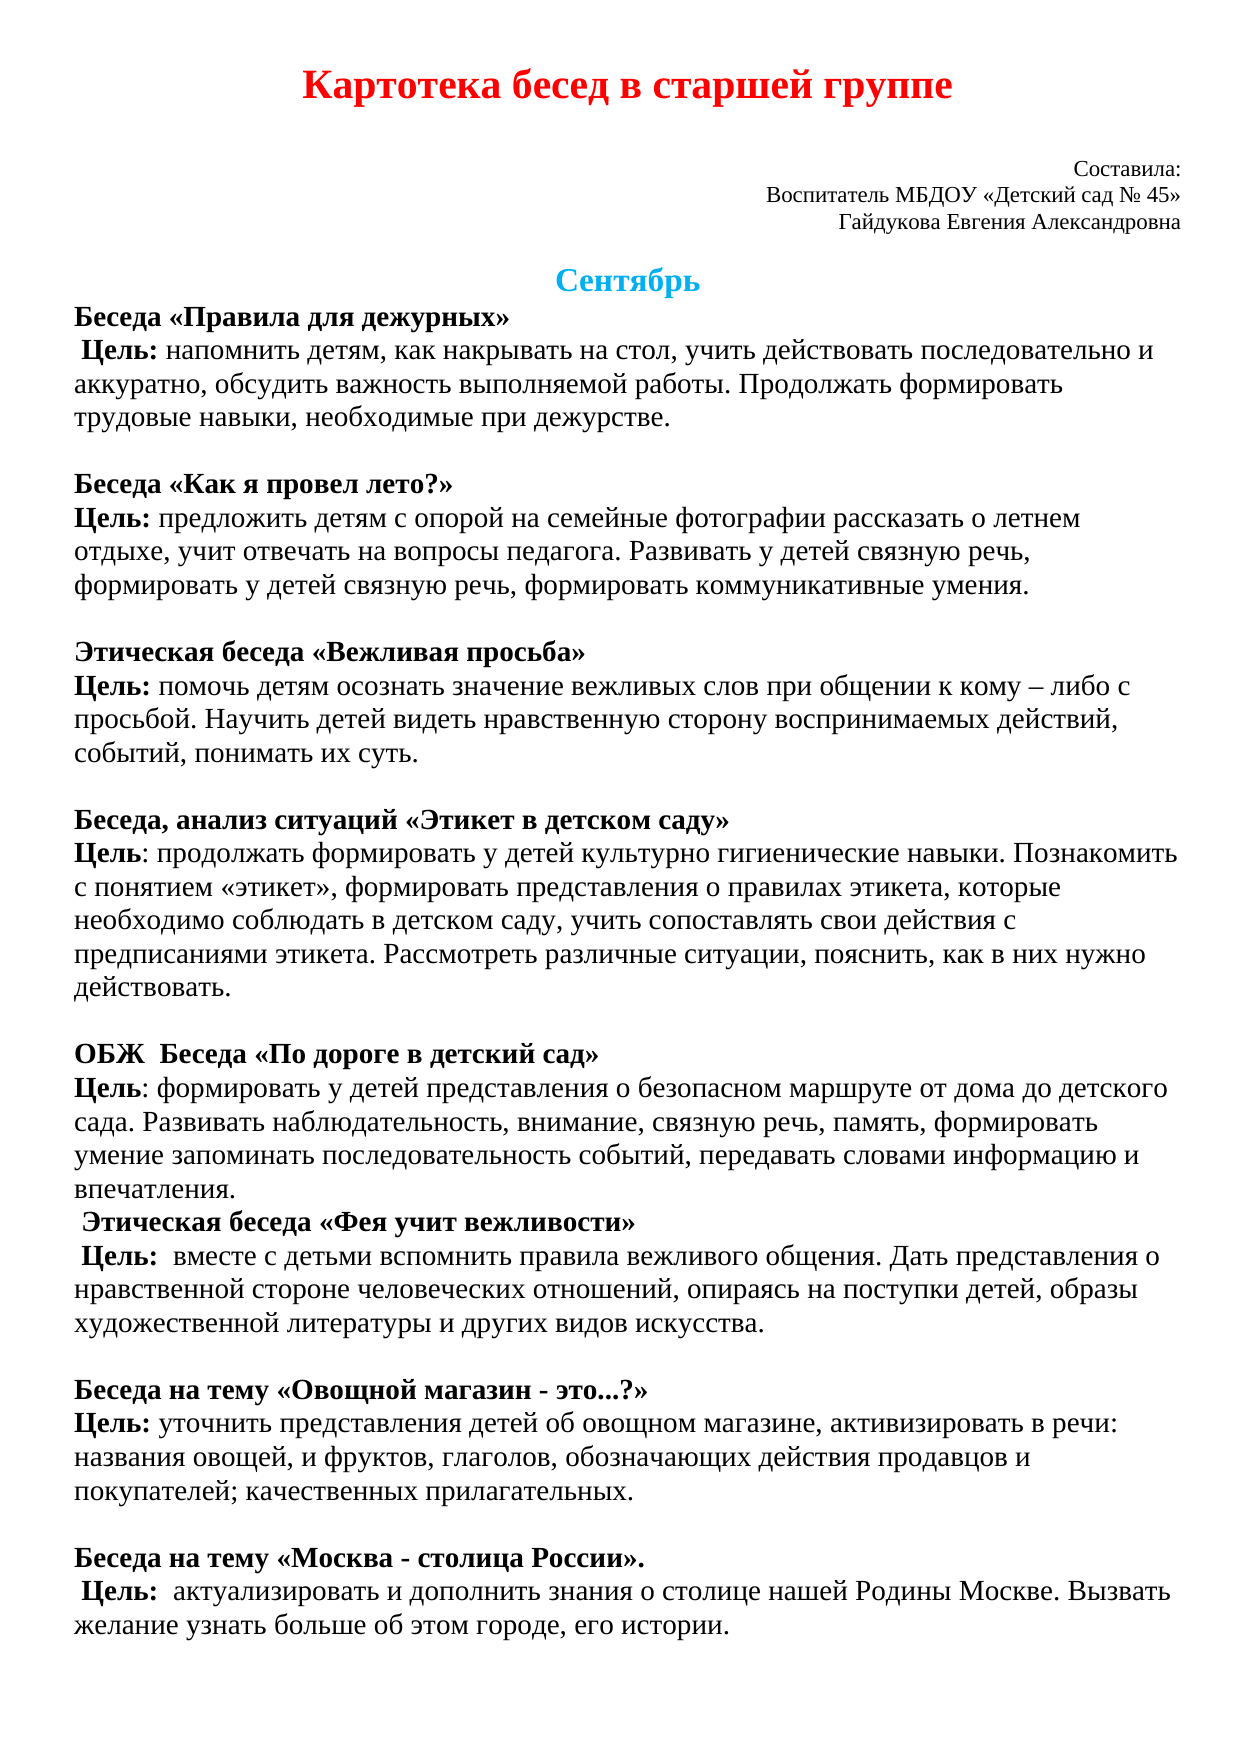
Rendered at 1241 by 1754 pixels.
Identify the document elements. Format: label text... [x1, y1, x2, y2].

text Гайдукова Евгения Александровна [74, 208, 1181, 234]
text Беседа на тему «Овощной магазин - это...?» [74, 1372, 1181, 1406]
text ОБЖ Беседа «По дороге в детский сад» [74, 1037, 1181, 1070]
text Цель: помочь детям осознать значение вежливых слов при общении к кому – либо с просьбой. Научить детей видеть нравственную сторону воспринимаемых действий, событий, понимать их суть. [74, 668, 1181, 768]
text Этическая беседа «Фея учит вежливости» [74, 1204, 1181, 1238]
text Сентябрь [74, 260, 1181, 299]
text Беседа «Как я провел лето?» [74, 466, 1181, 500]
text Цель: актуализировать и дополнить знания о столице нашей Родины Москве. Вызвать желание узнать больше об этом городе, его истории. [74, 1573, 1181, 1640]
text Цель: формировать у детей представления о безопасном маршруте от дома до детского сада. Развивать наблюдательность, внимание, связную речь, память, формировать умение запоминать последовательность событий, передавать словами информацию и впечатления. [74, 1070, 1181, 1204]
text Цель: уточнить представления детей об овощном магазине, активизировать в речи: названия овощей, и фруктов, глаголов, обозначающих действия продавцов и покупателей; качественных прилагательных. [74, 1406, 1181, 1506]
text Цель: напомнить детям, как накрывать на стол, учить действовать последовательно и аккуратно, обсудить важность выполняемой работы. Продолжать формировать трудовые навыки, необходимые при дежурстве. [74, 332, 1181, 433]
text Цель: предложить детям с опорой на семейные фотографии рассказать о летнем отдыхе, учит отвечать на вопросы педагога. Развивать у детей связную речь, формировать у детей связную речь, формировать коммуникативные умения. [74, 500, 1181, 601]
text Этическая беседа «Вежливая просьба» [74, 634, 1181, 668]
text Цель: вместе с детьми вспомнить правила вежливого общения. Дать представления о нравственной стороне человеческих отношений, опираясь на поступки детей, образы художественной литературы и других видов искусства. [74, 1238, 1181, 1338]
text Беседа на тему «Москва - столица России». [74, 1540, 1181, 1573]
text Составила: [74, 155, 1181, 181]
text Беседа, анализ ситуаций «Этикет в детском саду» [74, 802, 1181, 835]
text Картотека бесед в старшей группе [74, 59, 1181, 107]
text Воспитатель МБДОУ «Детский сад № 45» [74, 181, 1181, 208]
text Цель: продолжать формировать у детей культурно гигиенические навыки. Познакомить с понятием «этикет», формировать представления о правилах этикета, которые необходимо соблюдать в детском саду, учить сопоставлять свои действия с предписаниями этикета. Рассмотреть различные ситуации, пояснить, как в них нужно действовать. [74, 835, 1181, 1003]
text Беседа «Правила для дежурных» [74, 299, 1181, 332]
